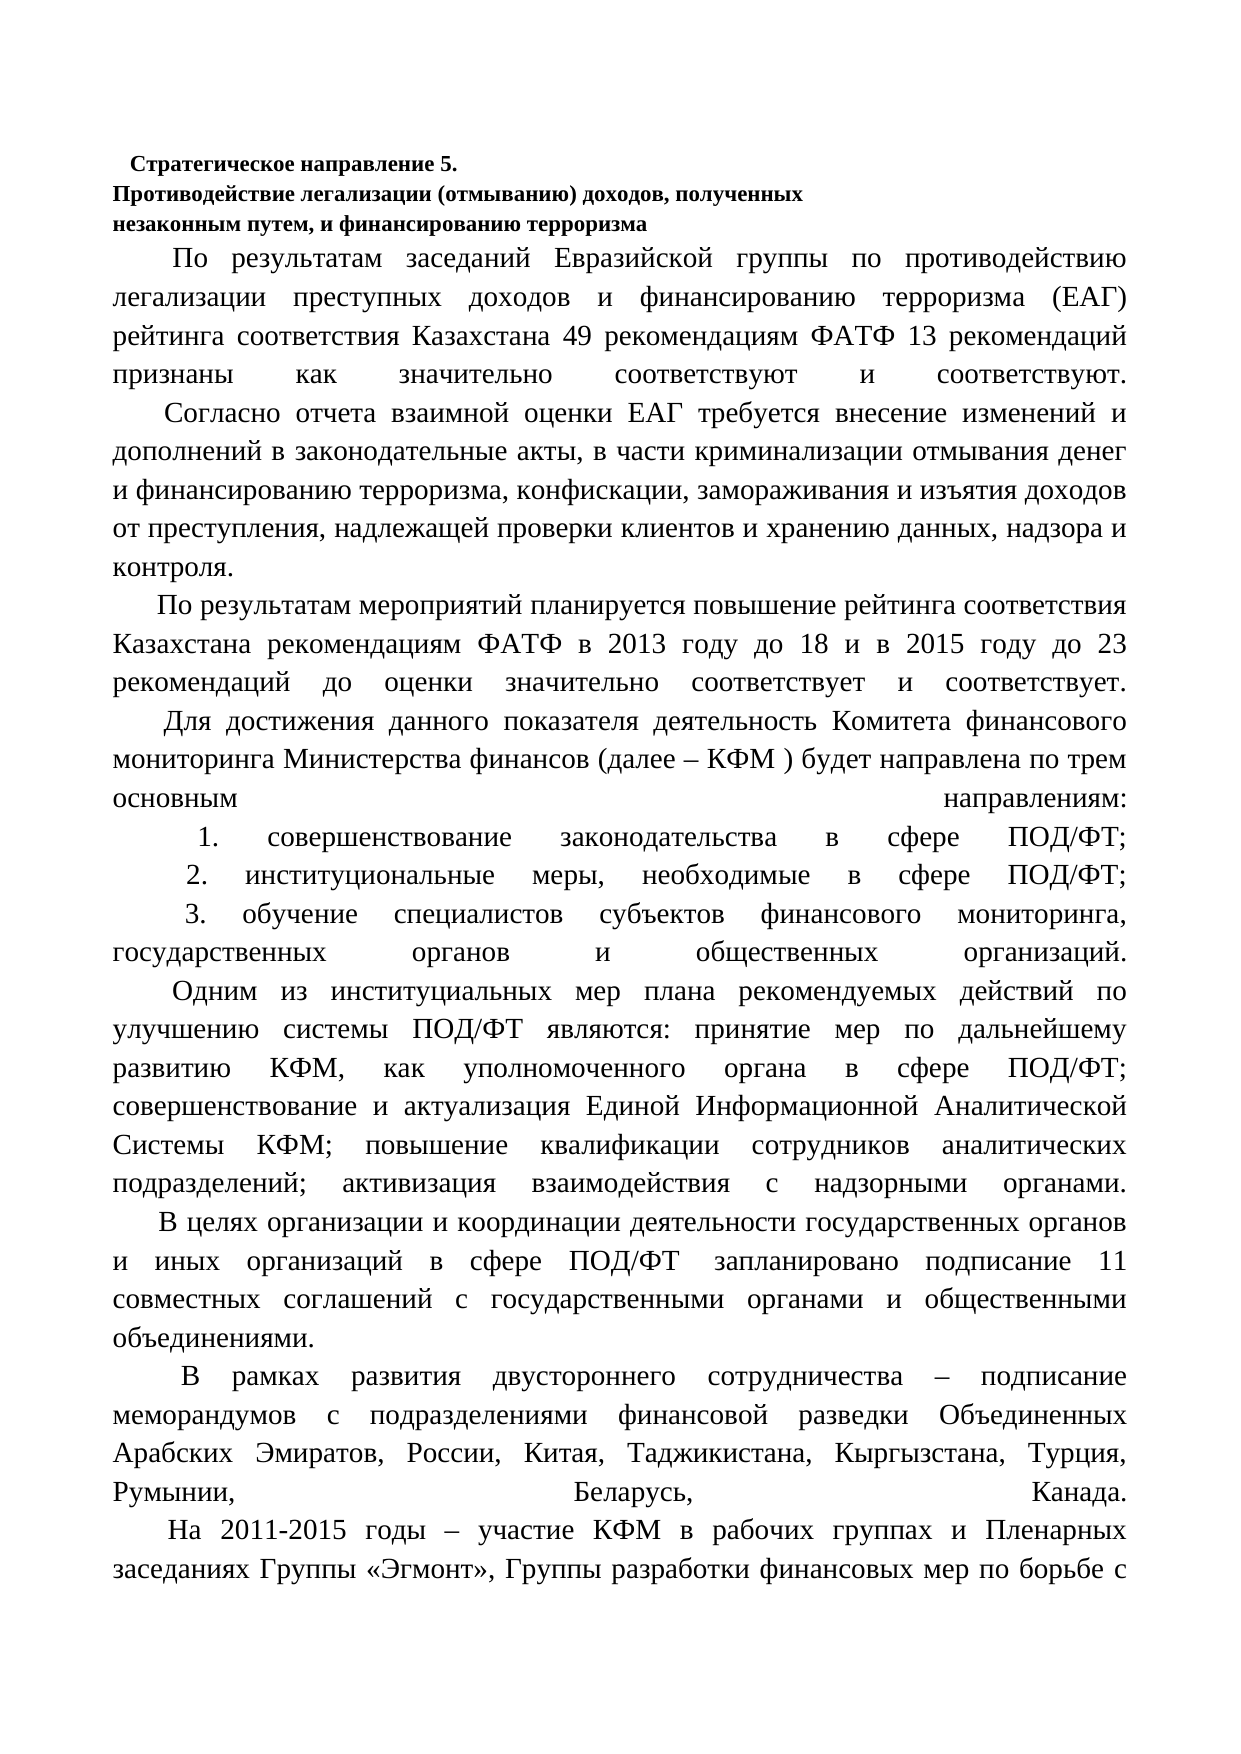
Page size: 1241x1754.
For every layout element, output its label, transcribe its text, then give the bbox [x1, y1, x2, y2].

text Стратегическое направление 5. Противодействие легализации (отмыванию) доходов, полученных незаконным путем, и финансированию терроризма [112, 150, 1128, 237]
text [112, 241, 1128, 1584]
